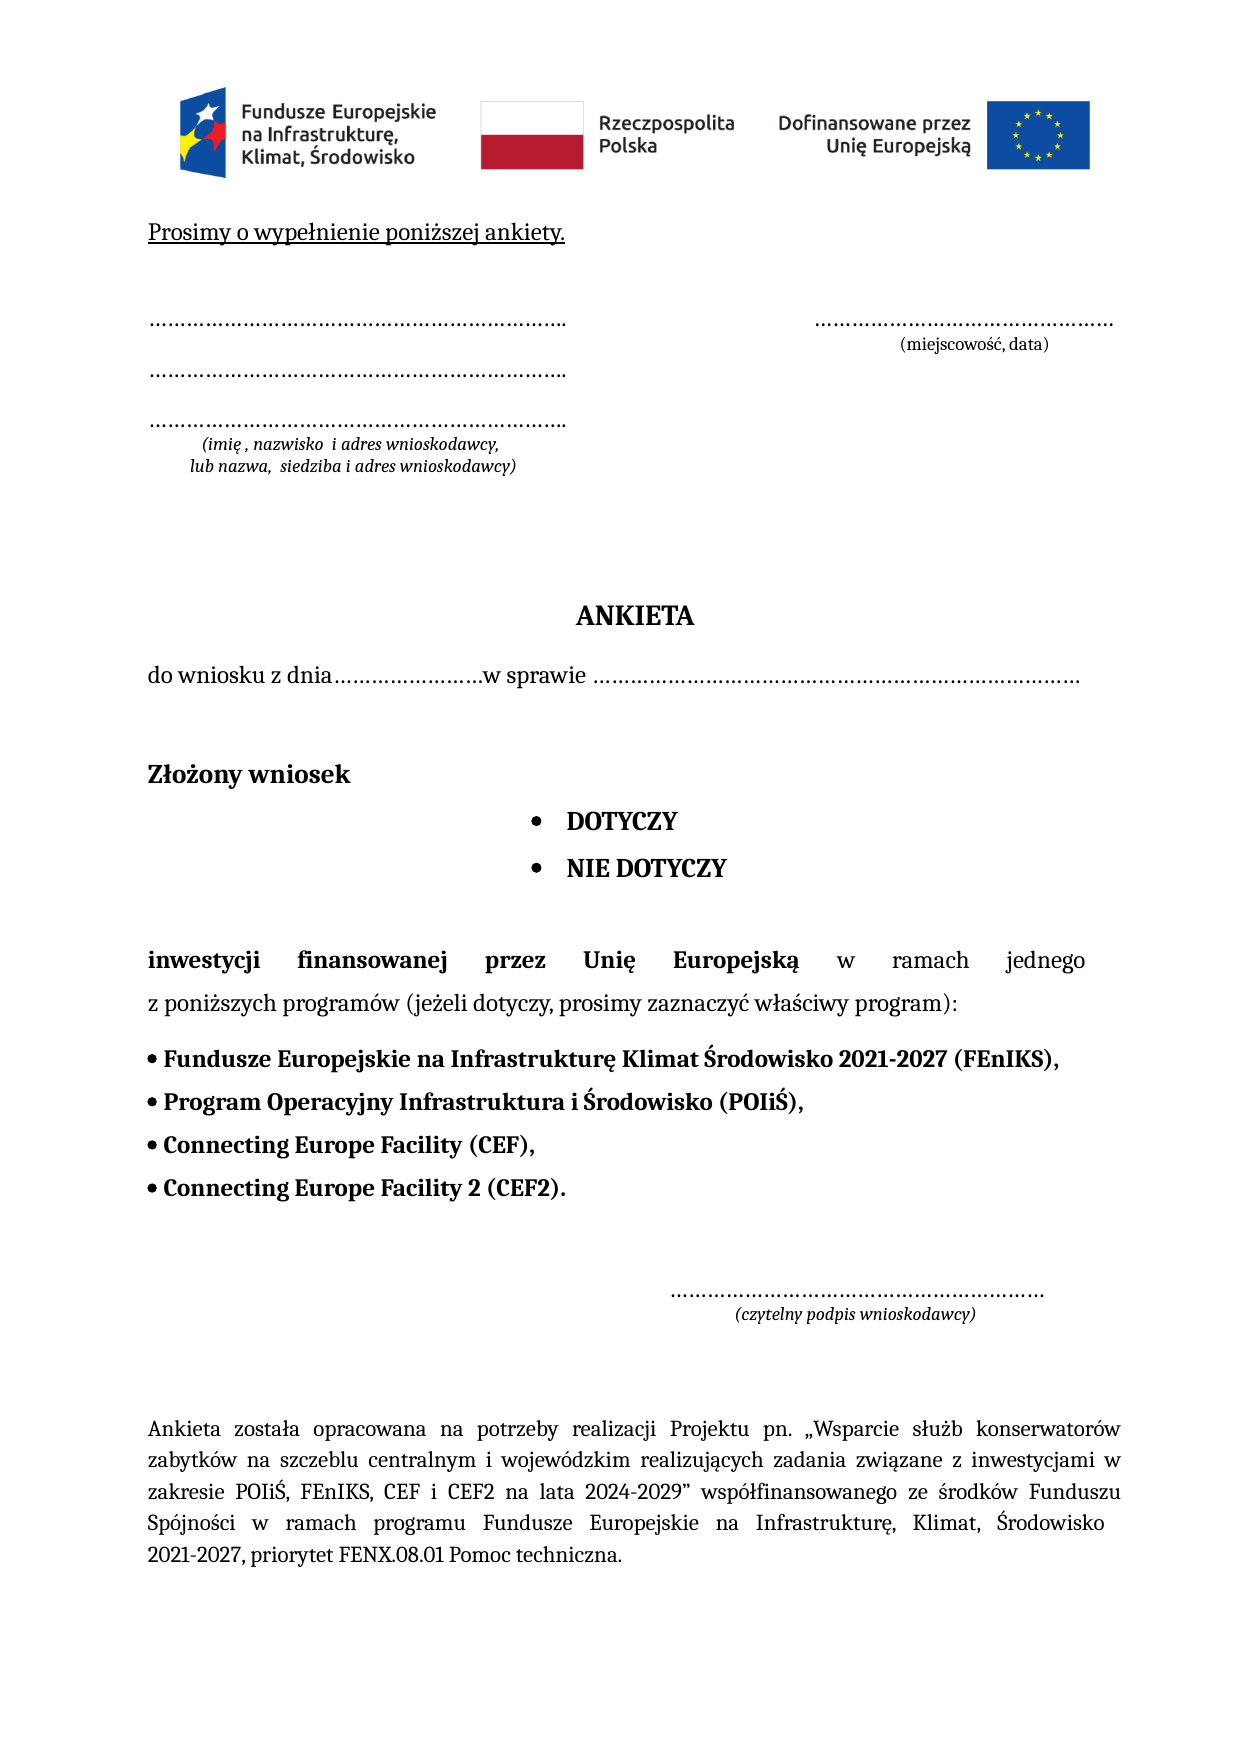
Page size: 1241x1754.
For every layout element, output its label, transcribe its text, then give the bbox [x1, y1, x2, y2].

text (miejscowość, data) [827, 333, 1122, 355]
text Connecting Europe Facility (CEF), [148, 1131, 1122, 1160]
text Program Operacyjny Infrastruktura i Środowisko (POIiŚ), [148, 1088, 1122, 1117]
text NIE DOTYCZY [532, 853, 1122, 884]
text do wniosku z dnia……………………w sprawie …………………………………………………………………… [148, 661, 1122, 716]
text ANKIETA [148, 599, 1122, 633]
text (czytelny podpis wnioskodawcy) [591, 1304, 1122, 1325]
text Ankieta została opracowana na potrzeby realizacji Projektu pn. „Wsparcie służb konserwatorów zabytków na szczeblu centralnym i wojewódzkim realizujących zadania związane z inwestycjami w zakresie POIiŚ, FEnIKS, CEF i CEF2 na lata 2024-2029” współfinansowanego ze środków Funduszu Spójności w ramach programu Fundusze Europejskie na Infrastrukturę, Klimat, Środowisko 2021-2027, priorytet FENX.08.01 Pomoc techniczna. [148, 1416, 1122, 1568]
text Złożony wniosek [148, 759, 1122, 791]
text …………………………………………………… [591, 1275, 1122, 1304]
text DOTYCZY [532, 806, 1122, 837]
text …………………………………………………………. ………………………………………… [148, 304, 1122, 333]
text inwestycji finansowanej przez Unię Europejską w ramach jednego z poniższych programów (jeżeli dotyczy, prosimy zaznaczyć właściwy program): [148, 946, 1122, 1018]
picture [162, 73, 1108, 192]
text …………………………………………………………. [148, 355, 1122, 383]
text Prosimy o wypełnienie poniższej ankiety. [148, 218, 1122, 247]
text Fundusze Europejskie na Infrastrukturę Klimat Środowisko 2021-2027 (FEnIKS), [148, 1045, 1122, 1074]
text Connecting Europe Facility 2 (CEF2). [148, 1174, 1122, 1203]
text (imię , nazwisko i adres wnioskodawcy, lub nazwa, siedziba i adres wnioskodawcy) [148, 434, 561, 477]
text …………………………………………………………. [148, 405, 1122, 434]
